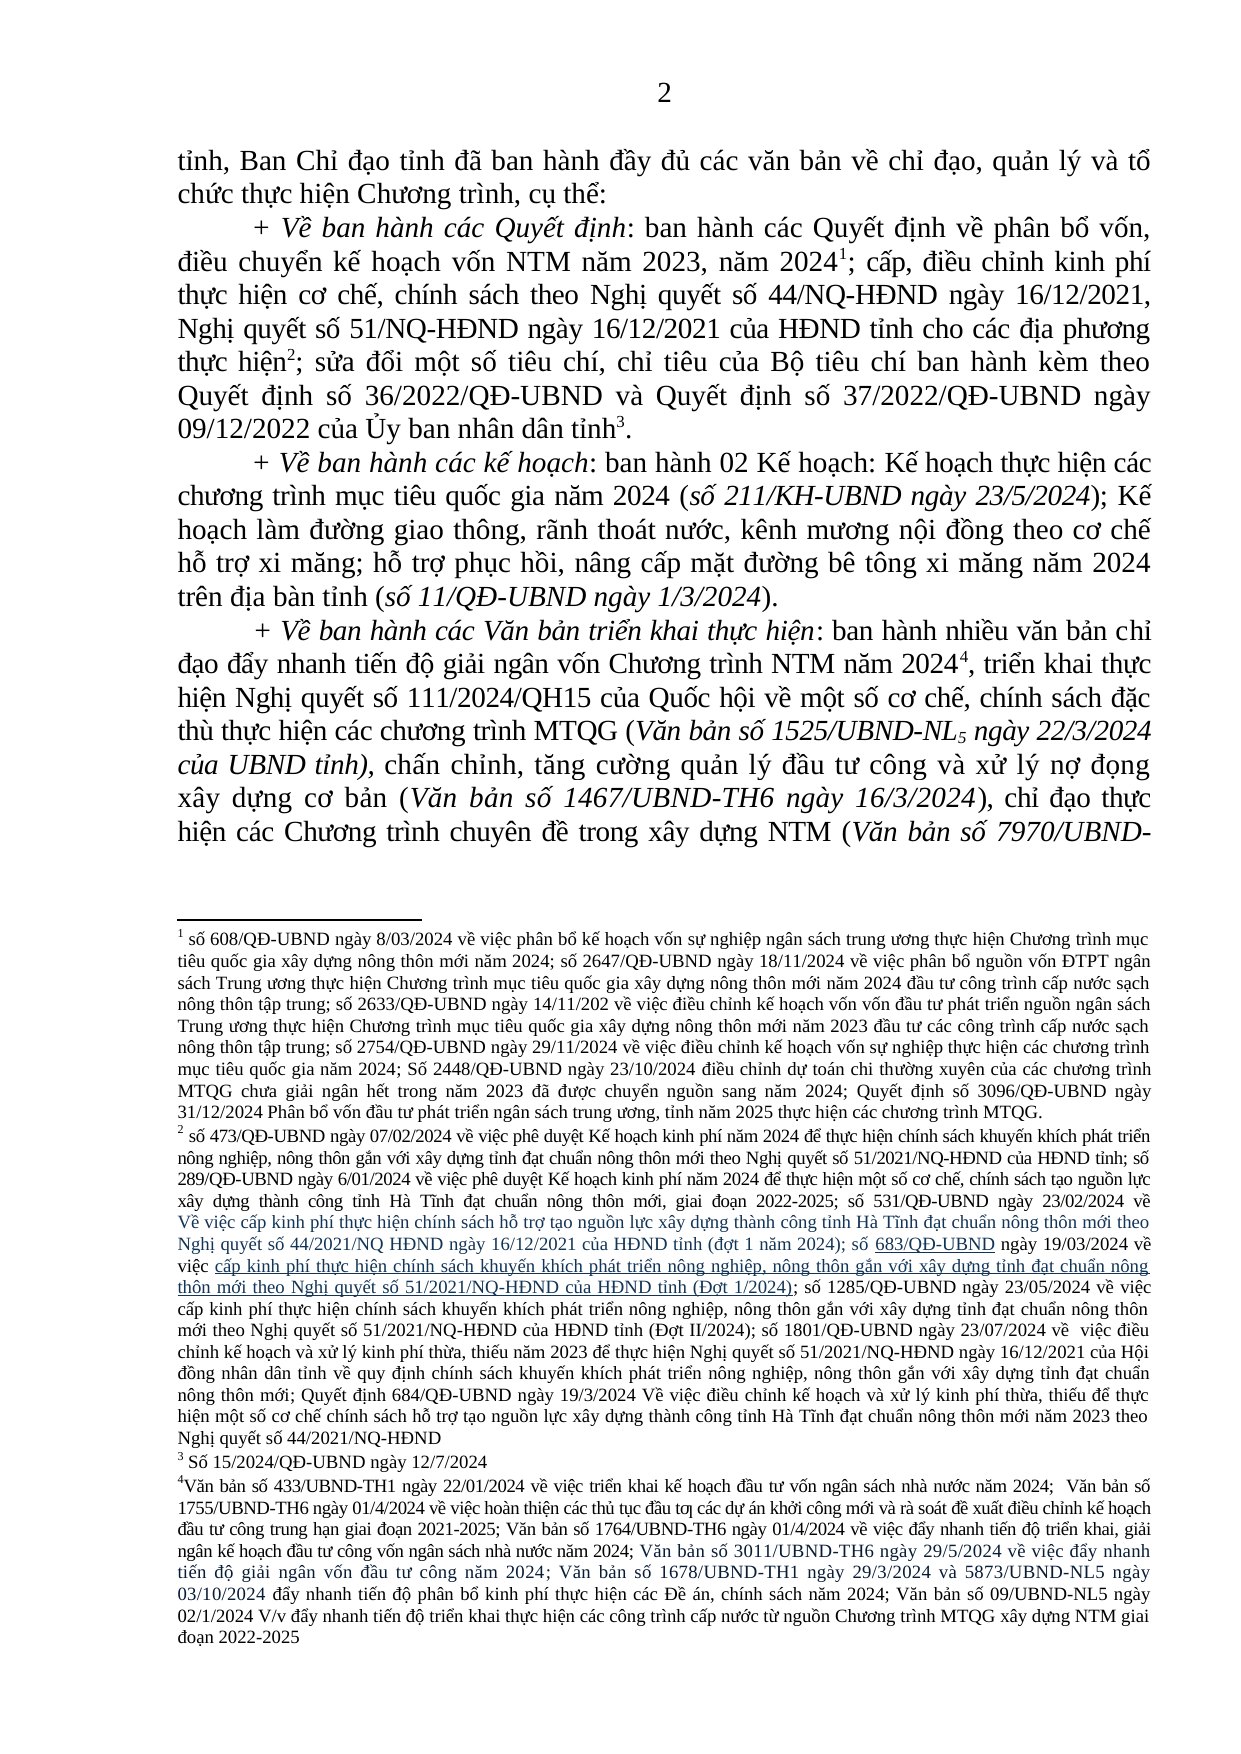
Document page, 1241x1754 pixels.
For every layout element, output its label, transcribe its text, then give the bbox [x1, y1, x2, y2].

text + Về ban hành các Quyết định: ban hành các Quyết định về phân bổ vốn, điều chuyển kế hoạch vốn NTM năm 2023, năm 2024; cấp, điều chỉnh kinh phí thực hiện cơ chế, chính sách theo Nghị quyết số 44/NQ-HĐND ngày 16/12/2021, Nghị quyết số 51/NQ-HĐND ngày 16/12/2021 của HĐND tỉnh cho các địa phương thực hiện; sửa đổi một số tiêu chí, chỉ tiêu của Bộ tiêu chí ban hành kèm theo Quyết định số 36/2022/QĐ-UBND và Quyết định số 37/2022/QĐ-UBND ngày 09/12/2022 của Ủy ban nhân dân tỉnh. [177, 210, 1152, 445]
text + Về ban hành các kế hoạch: ban hành 02 Kế hoạch: Kế hoạch thực hiện các chương trình mục tiêu quốc gia năm 2024 (số 211/KH-UBND ngày 23/5/2024); Kế hoạch làm đường giao thông, rãnh thoát nước, kênh mương nội đồng theo cơ chế hỗ trợ xi măng; hỗ trợ phục hồi, nâng cấp mặt đường bê tông xi măng năm 2024 trên địa bàn tỉnh (số 11/QĐ-UBND ngày 1/3/2024). [177, 445, 1152, 612]
text + Về ban hành các Văn bản triển khai thực hiện: ban hành nhiều văn bản chỉ đạo đẩy nhanh tiến độ giải ngân vốn Chương trình NTM năm 2024, triển khai thực hiện Nghị quyết số 111/2024/QH15 của Quốc hội về một số cơ chế, chính sách đặc thù thực hiện các chương trình MTQG (Văn bản số 1525/UBND-NL5 ngày 22/3/2024 của UBND tỉnh), chấn chỉnh, tăng cường quản lý đầu tư công và xử lý nợ đọng xây dựng cơ bản (Văn bản số 1467/UBND-TH6 ngày 16/3/2024), chỉ đạo thực hiện các Chương trình chuyên đề trong xây dựng NTM (Văn bản số 7970/UBND-NL4 ngày 25/12/2024); chỉ đạo thực hiện Chương trình OCOP; chỉ đạo tập trung đẩy nhanh tiến độ, nâng cao chất lượng và hoàn thành nhiệm vụ xây dựng nông thôn mới giai đoạn 2021-2025 (Văn bản số 5830/UBND-NL4 ngày 01/10/2024); chỉ đạo tập trung đẩy nhanh tiến độ, phấn đấu hoàn thành mục tiêu xây dựng nông thôn mới năm 2024 (Văn bản số 6748/UBND-NL5 ngày 08/11/2024); chỉ đạo đẩy nhanh tiến độ thực hiện các Chương trình chuyên đề thuộc Chương trình MTQG xây dựng NTM giai đoạn 2021-2025 (Văn bản số 6857/UBND-NL4 ngày 12/11/2024, số 7332/UBND-NL5 ngày 02/12/2024), chỉ đạo thực hiện các Chương trình chuyên đề trong xây dựng NTM (Văn bản số 7970/UBND-NL4 ngày 25/12/2024); chỉ đạo đẩy nhanh tiến độ thực hiện Chương trình chuyên đề tăng cường bảo vệ môi trường, ATTP và cấp nước sạch nông thôn trong xây dựng NTM (Văn bản số 3803/UBND-NL5 ngày 03/7/2024); ban hành các văn bản triển khai các Thông báo kết luận của Ban Chỉ đạo Trung ương, Bộ Nông nghiệp và PTNT. [176, 779, 1153, 896]
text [176, 142, 1153, 210]
text + Về ban hành các Văn bản triển khai thực hiện: ban hành nhiều văn bản chỉ đạo đẩy nhanh tiến độ giải ngân vốn Chương trình NTM năm 2024, triển khai thực hiện Nghị quyết số 111/2024/QH15 của Quốc hội về một số cơ chế, chính sách đặc thù thực hiện các chương trình MTQG (Văn bản số 1525/UBND-NL5 ngày 22/3/2024 của UBND tỉnh), chấn chỉnh, tăng cường quản lý đầu tư công và xử lý nợ đọng xây dựng cơ bản (Văn bản số 1467/UBND-TH6 ngày 16/3/2024), chỉ đạo thực hiện các Chương trình chuyên đề trong xây dựng NTM (Văn bản số 7970/UBND-NL4 ngày 25/12/2024); chỉ đạo thực hiện Chương trình OCOP; chỉ đạo tập trung đẩy nhanh tiến độ, nâng cao chất lượng và hoàn thành nhiệm vụ xây dựng nông thôn mới giai đoạn 2021-2025 (Văn bản số 5830/UBND-NL4 ngày 01/10/2024); chỉ đạo tập trung đẩy nhanh tiến độ, phấn đấu hoàn thành mục tiêu xây dựng nông thôn mới năm 2024 (Văn bản số 6748/UBND-NL5 ngày 08/11/2024); chỉ đạo đẩy nhanh tiến độ thực hiện các Chương trình chuyên đề thuộc Chương trình MTQG xây dựng NTM giai đoạn 2021-2025 (Văn bản số 6857/UBND-NL4 ngày 12/11/2024, số 7332/UBND-NL5 ngày 02/12/2024), chỉ đạo thực hiện các Chương trình chuyên đề trong xây dựng NTM (Văn bản số 7970/UBND-NL4 ngày 25/12/2024); chỉ đạo đẩy nhanh tiến độ thực hiện Chương trình chuyên đề tăng cường bảo vệ môi trường, ATTP và cấp nước sạch nông thôn trong xây dựng NTM (Văn bản số 3803/UBND-NL5 ngày 03/7/2024); ban hành các văn bản triển khai các Thông báo kết luận của Ban Chỉ đạo Trung ương, Bộ Nông nghiệp và PTNT. [176, 612, 1153, 780]
